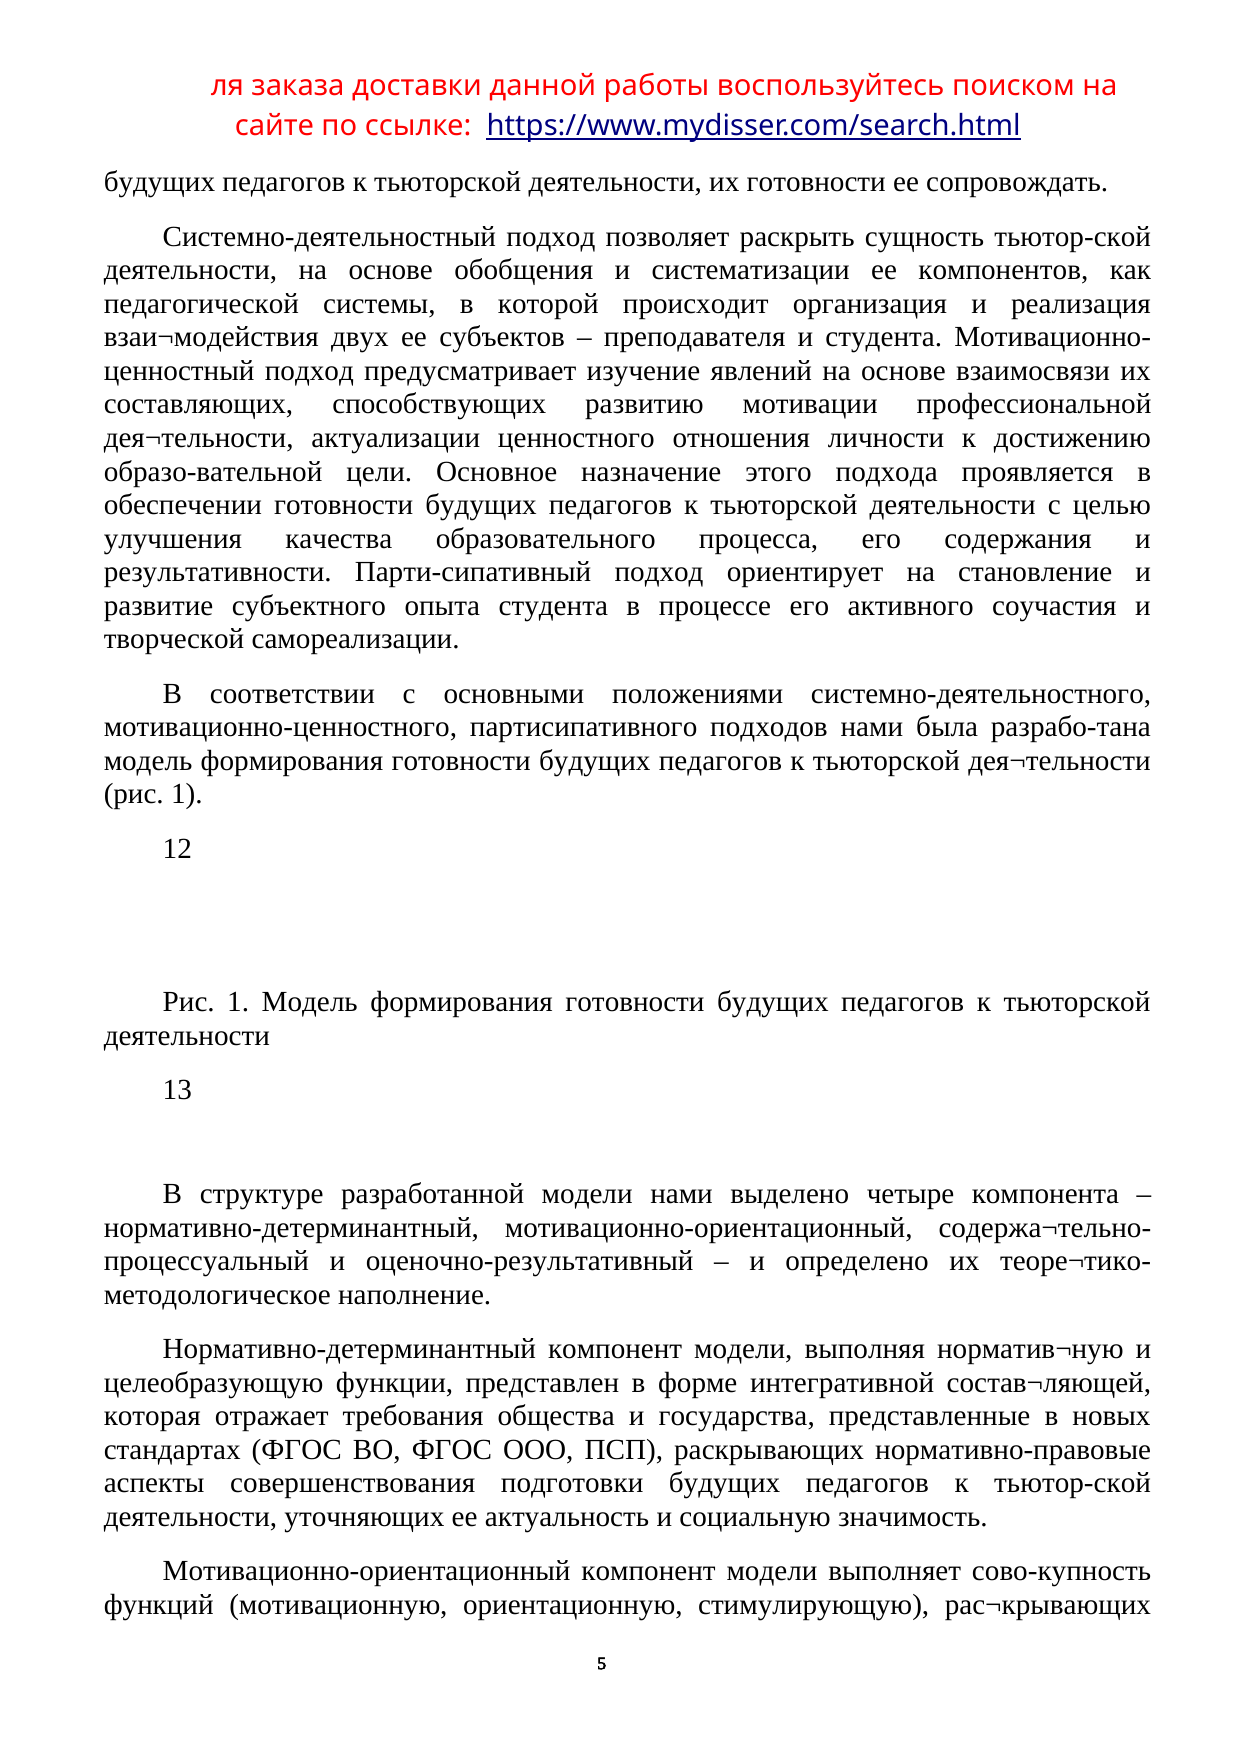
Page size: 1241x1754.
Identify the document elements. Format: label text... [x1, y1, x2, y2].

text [103, 1553, 1152, 1620]
text Рис. 1. Модель формирования готовности будущих педагогов к тьюторской деятельности [103, 984, 1152, 1051]
text 13 [103, 1072, 1152, 1106]
text Нормативно-детерминантный компонент модели, выполняя норматив¬ную и целеобразующую функции, представлен в форме интегративной состав¬ляющей, которая отражает требования общества и государства, представленные в новых стандартах (ФГОС ВО, ФГОС ООО, ПСП), раскрывающих нормативно-правовые аспекты совершенствования подготовки будущих педагогов к тьютор-ской деятельности, уточняющих ее актуальность и социальную значимость. [103, 1331, 1152, 1532]
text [103, 164, 1152, 198]
text 12 [103, 831, 1152, 864]
text В структуре разработанной модели нами выделено четыре компонента – нормативно-детерминантный, мотивационно-ориентационный, содержа¬тельно-процессуальный и оценочно-результативный – и определено их теоре¬тико-методологическое наполнение. [103, 1176, 1152, 1310]
text В соответствии с основными положениями системно-деятельностного, мотивационно-ценностного, партисипативного подходов нами была разрабо-тана модель формирования готовности будущих педагогов к тьюторской дея¬тельности (рис. 1). [103, 676, 1152, 810]
text Системно-деятельностный подход позволяет раскрыть сущность тьютор-ской деятельности, на основе обобщения и систематизации ее компонентов, как педагогической системы, в которой происходит организация и реализация взаи¬модействия двух ее субъектов – преподавателя и студента. Мотивационно-ценностный подход предусматривает изучение явлений на основе взаимосвязи их составляющих, способствующих развитию мотивации профессиональной дея¬тельности, актуализации ценностного отношения личности к достижению образо-вательной цели. Основное назначение этого подхода проявляется в обеспечении готовности будущих педагогов к тьюторской деятельности с целью улучшения качества образовательного процесса, его содержания и результативности. Парти-сипативный подход ориентирует на становление и развитие субъектного опыта студента в процессе его активного соучастия и творческой самореализации. [103, 219, 1152, 655]
